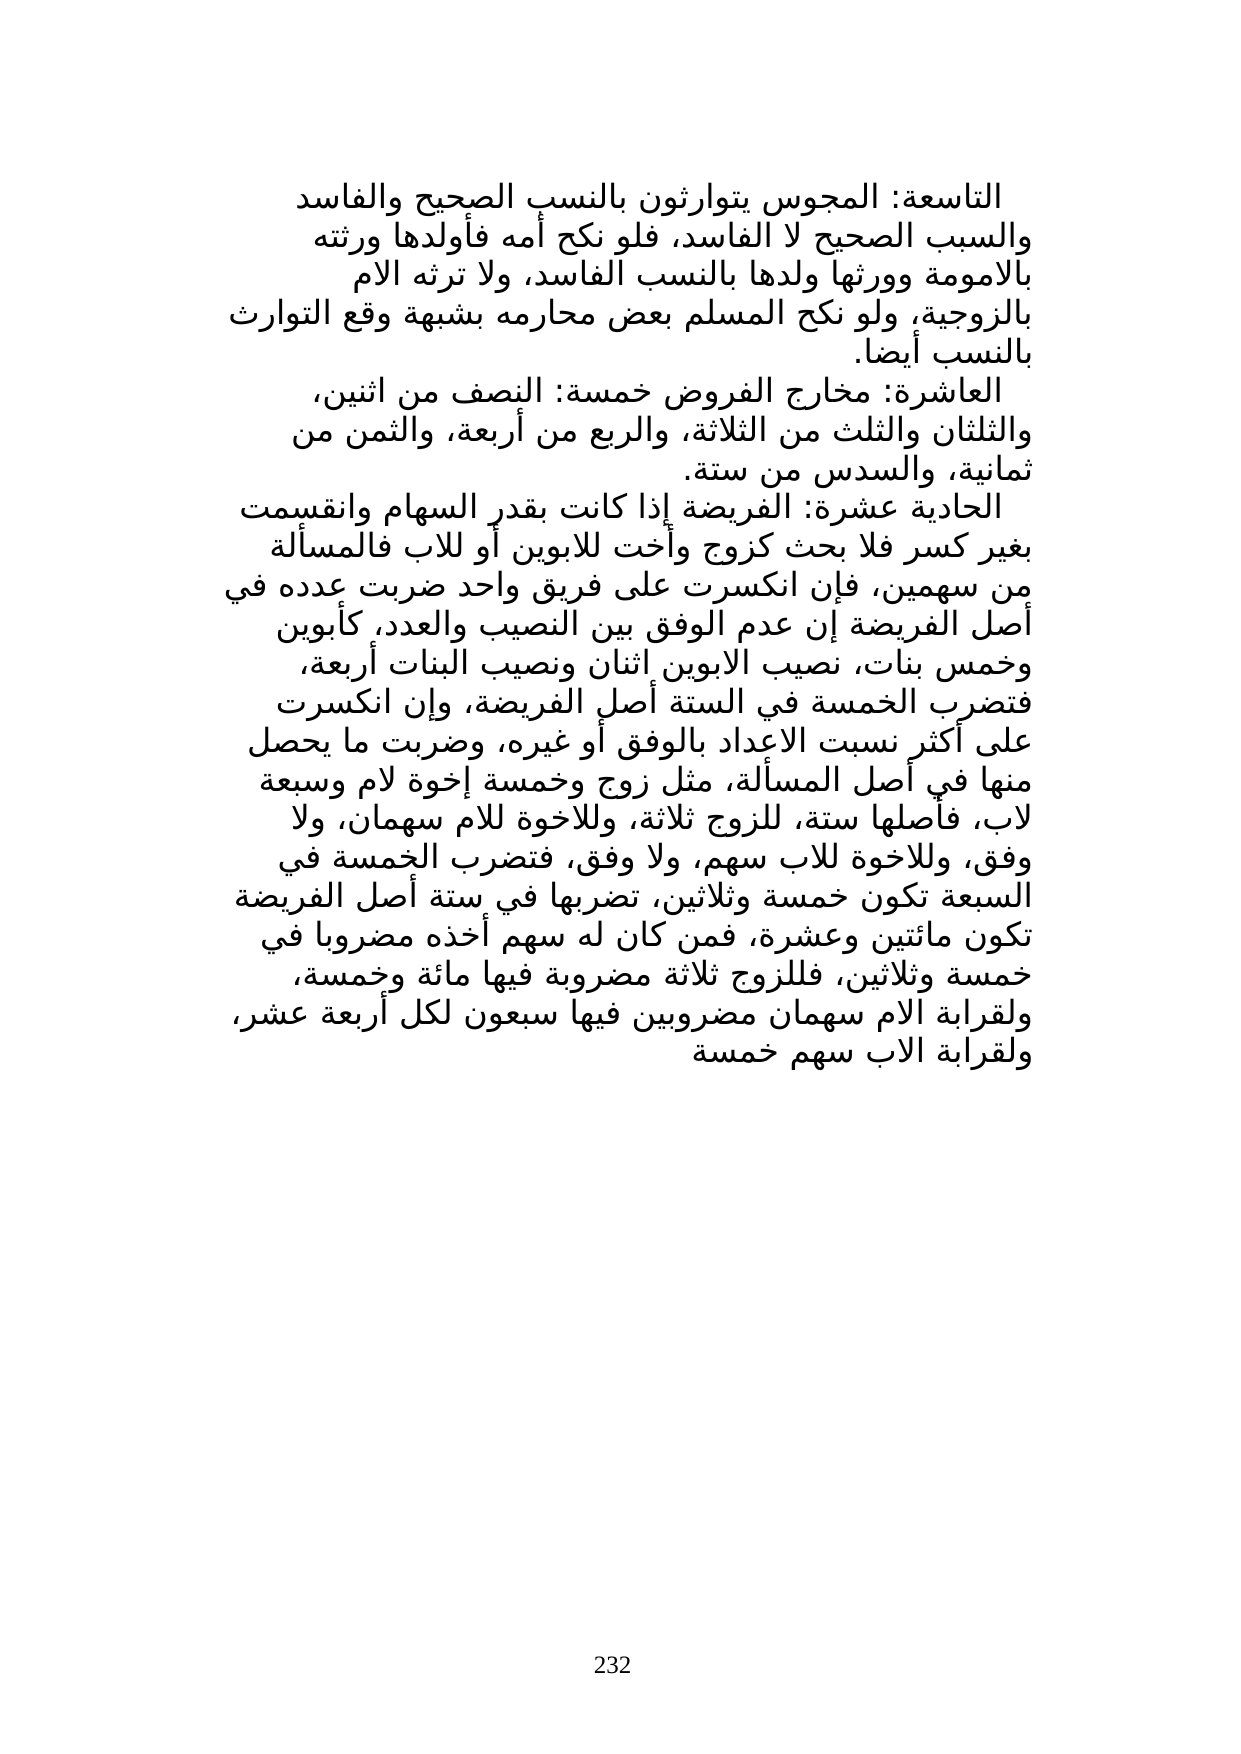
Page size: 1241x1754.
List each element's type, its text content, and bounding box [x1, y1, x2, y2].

text العاشرة: مخارج الفروض خمسة: النصف من اثنين، والثلثان والثلث من الثلاثة، والربع من أربعة، والثمن من ثمانية، والسدس من ستة. [222, 371, 1033, 488]
text الحادية عشرة: الفريضة إذا كانت بقدر السهام وانقسمت بغير كسر فلا بحث كزوج وأخت للابوين أو للاب فالمسألة من سهمين، فإن انكسرت على فريق واحد ضربت عدده في أصل الفريضة إن عدم الوفق بين النصيب والعدد، كأبوين وخمس بنات، نصيب الابوين اثنان ونصيب البنات أربعة، فتضرب الخمسة في الستة أصل الفريضة، وإن انكسرت على أكثر نسبت الاعداد بالوفق أو غيره، وضربت ما يحصل منها في أصل المسألة، مثل زوج وخمسة إخوة لام وسبعة لاب، فأصلها ستة، للزوج ثلاثة، وللاخوة للام سهمان، ولا وفق، وللاخوة للاب سهم، ولا وفق، فتضرب الخمسة في السبعة تكون خمسة وثلاثين، تضربها في ستة أصل الفريضة تكون مائتين وعشرة، فمن كان له سهم أخذه مضروبا في خمسة وثلاثين، فللزوج ثلاثة مضروبة فيها مائة وخمسة، ولقرابة الام سهمان مضروبين فيها سبعون لكل أربعة عشر، ولقرابة الاب سهم خمسة [222, 488, 1033, 1071]
text التاسعة: المجوس يتوارثون بالنسب الصحيح والفاسد والسبب الصحيح لا الفاسد، فلو نكح أمه فأولدها ورثته بالامومة وورثها ولدها بالنسب الفاسد، ولا ترثه الام بالزوجية، ولو نكح المسلم بعض محارمه بشبهة وقع التوارث بالنسب أيضا. [222, 177, 1033, 371]
